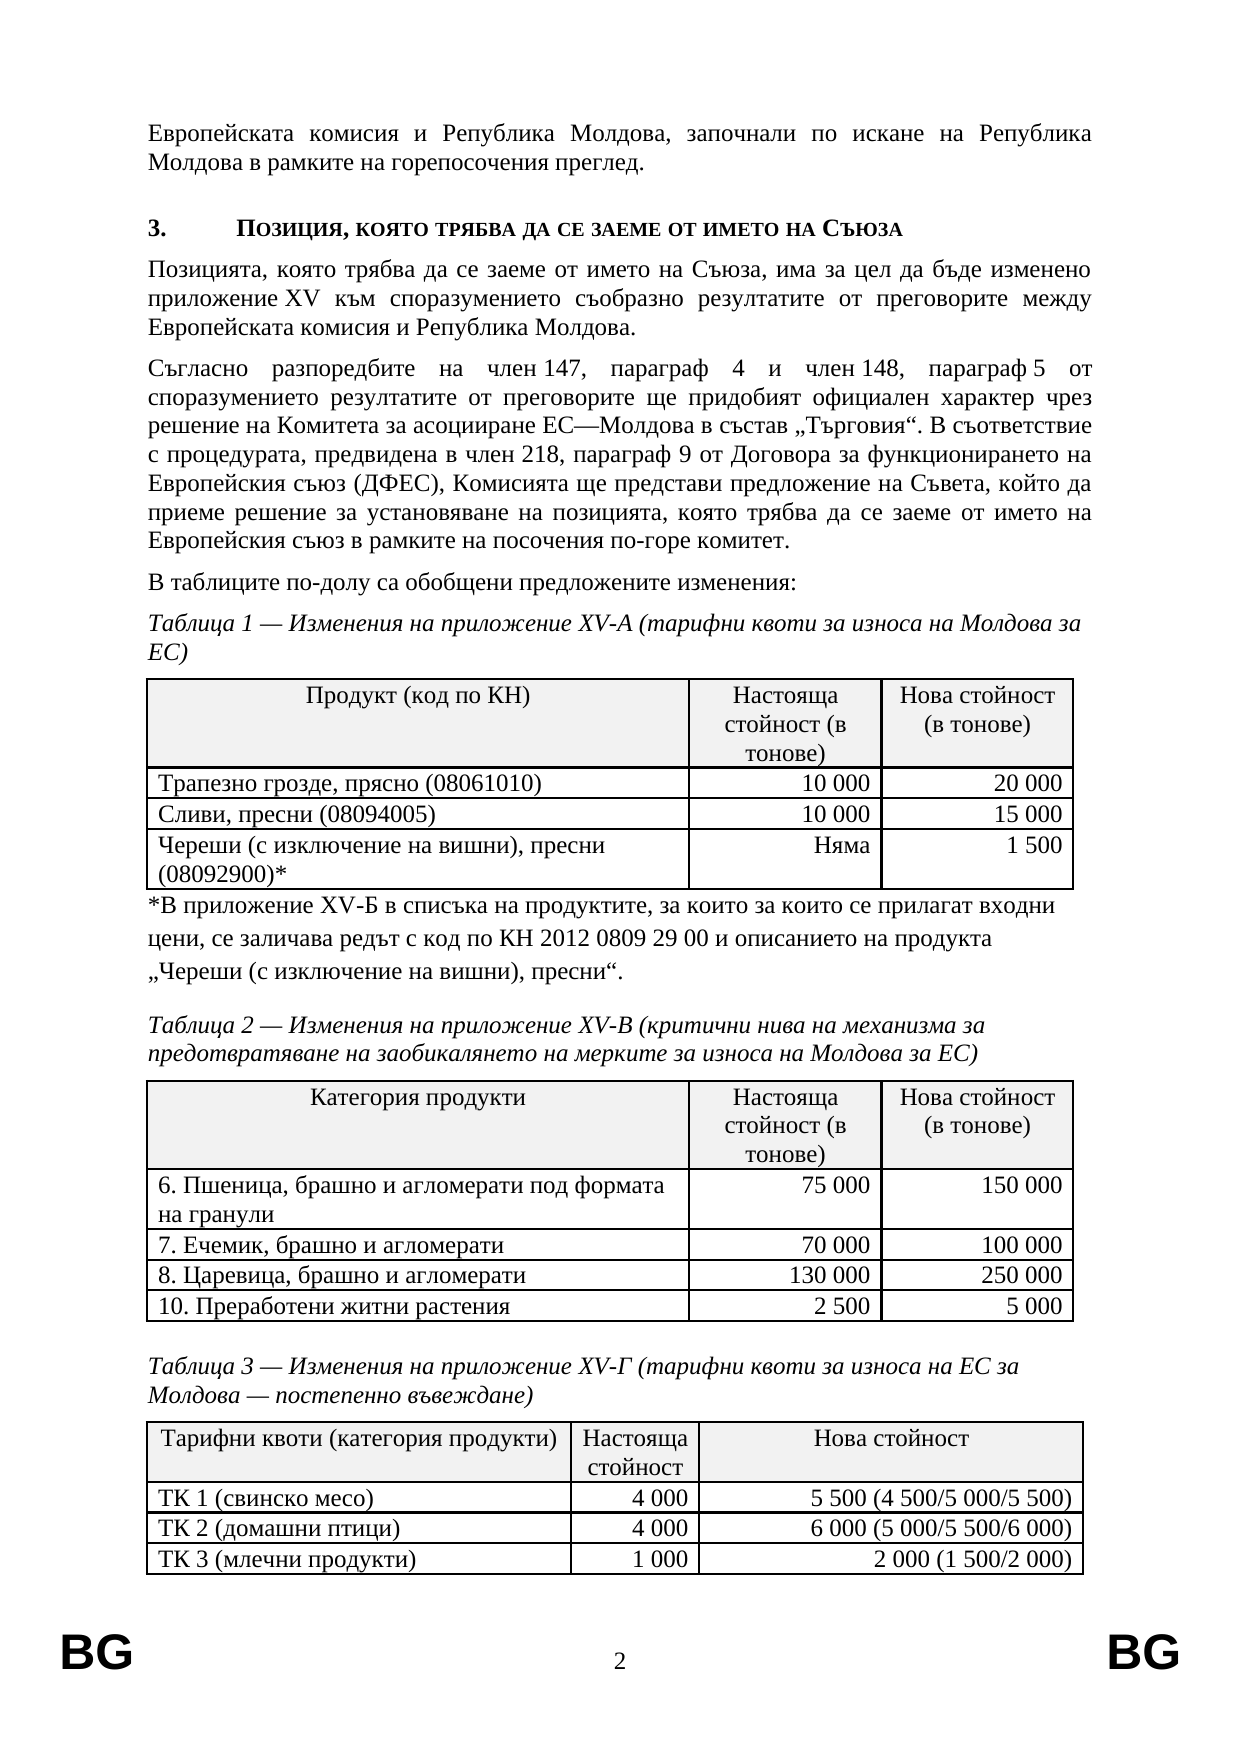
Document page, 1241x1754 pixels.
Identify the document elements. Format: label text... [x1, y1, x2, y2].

table_cell 1 500 [883, 830, 1072, 888]
table_header Тарифни квоти (категория продукти) [148, 1423, 570, 1481]
table_cell 4 000 [572, 1514, 698, 1542]
text Съгласно разпоредбите на член 147, параграф 4 и член 148, параграф 5 от споразумението резултатите от преговорите ще придобият официален характер чрез решение на Комитета за асоцииране ЕС—Молдова в състав „Търговия“. В съответствие с процедурата, предвидена в член 218, параграф 9 от Договора за функционирането на Европейския съюз (ДФЕС), Комисията ще представи предложение на Съвета, който да приеме решение за установяване на позицията, която трябва да се заеме от името на Европейския съюз в рамките на посочения по-горе комитет. [148, 353, 1093, 554]
table_cell 70 000 [690, 1230, 880, 1258]
table_cell 2 000 (1 500/2 000) [700, 1544, 1082, 1573]
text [148, 118, 1093, 176]
text Позицията, която трябва да се заеме от името на Съюза, има за цел да бъде изменено приложение XV към споразумението съобразно резултатите от преговорите между Европейската комисия и Република Молдова. [148, 254, 1093, 341]
table_cell Сливи, пресни (08094005) [148, 799, 688, 828]
table_header Категория продукти [148, 1082, 688, 1168]
table_header Нова стойност (в тонове) [883, 680, 1072, 766]
table_cell 7. Ечемик, брашно и агломерати [148, 1230, 688, 1258]
table_cell ТК 1 (свинско месо) [148, 1483, 570, 1511]
table_cell 8. Царевица, брашно и агломерати [148, 1261, 688, 1289]
table_cell Череши (с изключение на вишни), пресни (08092900)* [148, 830, 688, 888]
table_header Нова стойност [700, 1423, 1082, 1481]
table_cell 6 000 (5 000/5 500/6 000) [700, 1514, 1082, 1542]
text *В приложение XV-Б в списъка на продуктите, за които за които се прилагат входни цени, се заличава редът с код по КН 2012 0809 29 00 и описанието на продукта „Череши (с изключение на вишни), пресни“. [148, 890, 1093, 984]
table_header Продукт (код по КН) [148, 680, 688, 766]
table_header Настояща стойност (в тонове) [690, 680, 880, 766]
table_header Настояща стойност (в тонове) [690, 1082, 880, 1168]
subtitle 3. Позиция, която трябва да се заеме от името на Съюза [148, 213, 1093, 242]
table_cell 15 000 [883, 799, 1072, 828]
table_cell 150 000 [883, 1170, 1072, 1228]
table_cell 75 000 [690, 1170, 880, 1228]
table_cell 10 000 [690, 769, 880, 797]
table_cell ТК 3 (млечни продукти) [148, 1544, 570, 1573]
table_cell 130 000 [690, 1261, 880, 1289]
text В таблиците по-долу са обобщени предложените изменения: [148, 567, 1093, 596]
table_cell Няма [690, 830, 880, 888]
table_cell 6. Пшеница, брашно и агломерати под формата на гранули [148, 1170, 688, 1228]
text Таблица 2 — Изменения на приложение XV-В (критични нива на механизма за предотвратяване на заобикалянето на мерките за износа на Молдова за ЕС) [148, 1010, 1093, 1067]
table_header Нова стойност (в тонове) [883, 1082, 1072, 1168]
table_cell 10 000 [690, 799, 880, 828]
table_cell 100 000 [883, 1230, 1072, 1258]
table_cell 5 500 (4 500/5 000/5 500) [700, 1483, 1082, 1511]
text Таблица 1 — Изменения на приложение XV-А (тарифни квоти за износа на Молдова за ЕС) [148, 608, 1093, 666]
table_cell Трапезно грозде, прясно (08061010) [148, 769, 688, 797]
table_cell 2 500 [690, 1291, 880, 1320]
table_cell 20 000 [883, 769, 1072, 797]
table_cell 4 000 [572, 1483, 698, 1511]
table_cell 250 000 [883, 1261, 1072, 1289]
table_cell 5 000 [883, 1291, 1072, 1320]
table_cell ТК 2 (домашни птици) [148, 1514, 570, 1542]
table_cell 10. Преработени житни растения [148, 1291, 688, 1320]
table_cell 1 000 [572, 1544, 698, 1573]
table_header Настояща стойност [572, 1423, 698, 1481]
text Таблица 3 — Изменения на приложение ХV-Г (тарифни квоти за износа на ЕС за Молдова — постепенно въвеждане) [148, 1351, 1093, 1408]
